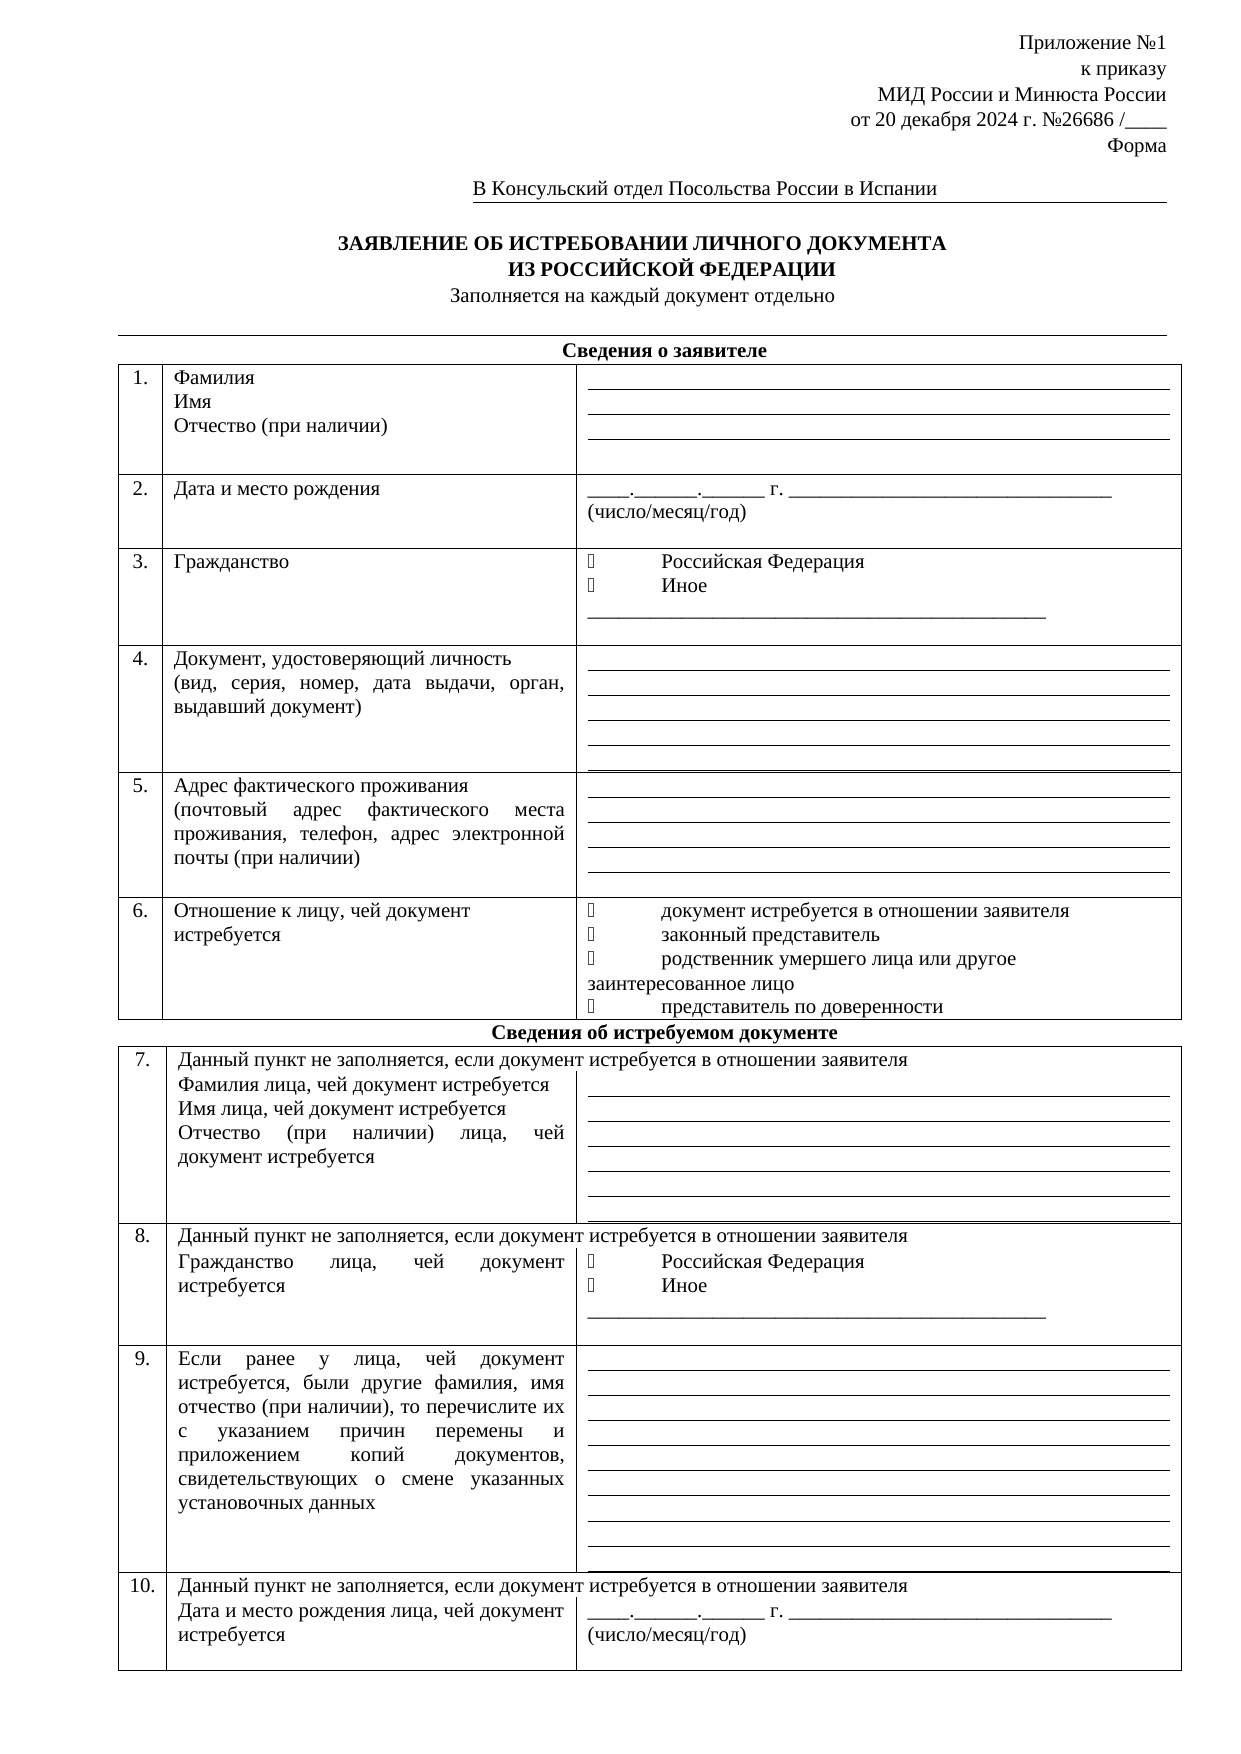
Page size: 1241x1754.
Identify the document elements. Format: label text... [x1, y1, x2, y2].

table_cell [577, 1071, 1181, 1222]
text ЗАЯВЛЕНИЕ ОБ ИСТРЕБОВАНИИ ЛИЧНОГО ДОКУМЕНТА ИЗ РОССИЙСКОЙ ФЕДЕРАЦИИ [118, 231, 1167, 281]
table_cell 9. [119, 1346, 166, 1572]
table_cell Гражданство [163, 549, 576, 645]
text В Консульский отдел Посольства России в Испании [472, 176, 1167, 203]
table_cell Фамилия лица, чей документ истребуется Имя лица, чей документ истребуется Отчество (при наличии) лица, чей документ истребуется [167, 1071, 576, 1222]
table_cell ____.______.______ г. _______________________________ (число/месяц/год) [577, 1597, 1181, 1670]
table_cell 3. [119, 549, 162, 645]
text Заполняется на каждый документ отдельно [118, 283, 1167, 307]
table_cell Дата и место рождения лица, чей документ истребуется [167, 1597, 576, 1670]
table_header 1. [119, 365, 162, 474]
table_cell [577, 646, 1181, 772]
table_cell 8. [119, 1224, 166, 1345]
table_cell Документ, удостоверяющий личность (вид, серия, номер, дата выдачи, орган, выдавший документ) [163, 646, 576, 772]
table_cell документ истребуется в отношении заявителя законный представитель родственник умершего лица или другое заинтересованное лицо представитель по доверенности [577, 898, 1181, 1018]
table_cell ____.______.______ г. _______________________________ (число/месяц/год) [577, 475, 1181, 548]
text Сведения об истребуемом документе [177, 1020, 1152, 1044]
table_cell [577, 1346, 1181, 1572]
table_cell Гражданство лица, чей документ истребуется [167, 1248, 576, 1345]
text Сведения о заявителе [177, 338, 1152, 362]
table_header Фамилия Имя Отчество (при наличии) [163, 365, 576, 474]
table_cell Российская Федерация Иное ____________________________________________ [577, 549, 1181, 645]
table_header 7. [119, 1047, 166, 1222]
table_cell Если ранее у лица, чей документ истребуется, были другие фамилия, имя отчество (при наличии), то перечислите их с указанием причин перемены и приложением копий документов, свидетельствующих о смене указанных установочных данных [167, 1346, 576, 1572]
table_cell 6. [119, 898, 162, 1018]
table_cell 10. [119, 1573, 166, 1670]
table_cell Отношение к лицу, чей документ истребуется [163, 898, 576, 1018]
table_cell 2. [119, 475, 162, 548]
text Приложение №1 к приказу МИД России и Минюста России от 20 декабря 2024 г. №26686 /____ Форма [118, 29, 1167, 157]
table_cell Данный пункт не заполняется, если документ истребуется в отношении заявителя [167, 1573, 1181, 1597]
table_header Данный пункт не заполняется, если документ истребуется в отношении заявителя [167, 1047, 1181, 1071]
table_cell Адрес фактического проживания (почтовый адрес фактического места проживания, телефон, адрес электронной почты (при наличии) [163, 773, 576, 897]
table_cell 5. [119, 773, 162, 897]
table_cell 4. [119, 646, 162, 772]
table_cell Дата и место рождения [163, 475, 576, 548]
table_cell Российская Федерация Иное ____________________________________________ [577, 1248, 1181, 1345]
table_header [577, 365, 1181, 474]
table_cell [577, 773, 1181, 897]
table_cell Данный пункт не заполняется, если документ истребуется в отношении заявителя [167, 1224, 1181, 1247]
